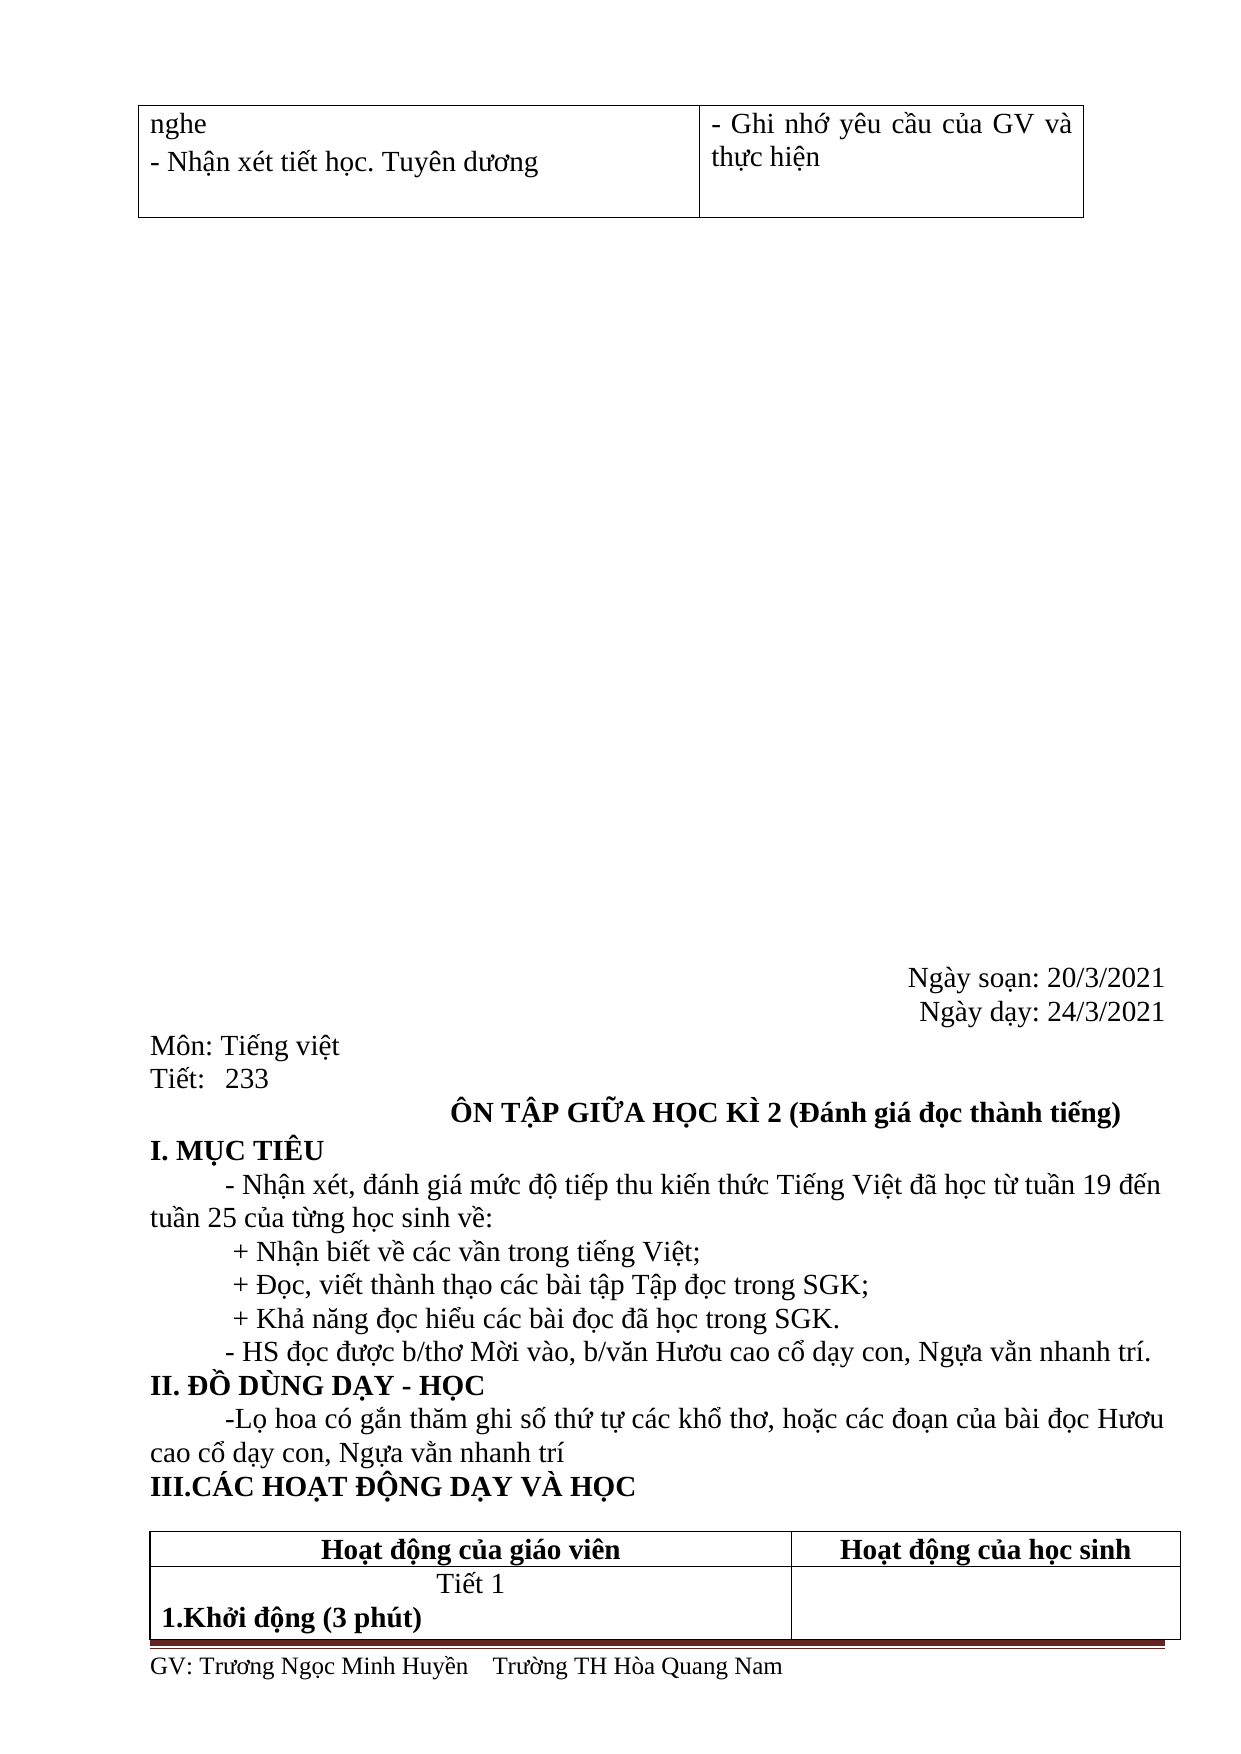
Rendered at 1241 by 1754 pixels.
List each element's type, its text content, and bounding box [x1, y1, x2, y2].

text ÔN TẬP GIỮA HỌC KÌ 2 (Đánh giá đọc thành tiếng) [150, 1095, 1165, 1128]
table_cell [792, 1567, 1180, 1639]
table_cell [151, 1567, 791, 1639]
text Môn: Tiếng việt [150, 1028, 1165, 1061]
text - Nhận xét, đánh giá mức độ tiếp thu kiến thức Tiếng Việt đã học từ tuần 19 đến tuần 25 của từng học sinh về: [150, 1167, 1165, 1234]
table_header Hoạt động của giáo viên [151, 1532, 791, 1566]
text Ngày dạy: 24/3/2021 [150, 994, 1165, 1028]
table_header Hoạt động của học sinh [792, 1532, 1180, 1566]
text + Nhận biết về các vần trong tiếng Việt; [150, 1234, 1165, 1267]
text + Đọc, viết thành thạo các bài tập Tập đọc trong SGK; [150, 1267, 1165, 1301]
text Ngày soạn: 20/3/2021 [150, 961, 1165, 994]
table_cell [139, 106, 699, 217]
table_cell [700, 106, 1083, 217]
text Tiết: 233 [150, 1061, 1165, 1095]
text -Lọ hoa có gắn thăm ghi số thứ tự các khổ thơ, hoặc các đoạn của bài đọc Hươu cao cổ dạy con, Ngựa vằn nhanh trí [150, 1402, 1165, 1469]
text I. MỤC TIÊU [150, 1133, 1165, 1167]
text + Khả năng đọc hiểu các bài đọc đã học trong SGK. [150, 1301, 1165, 1334]
text III.CÁC HOẠT ĐỘNG DẠY VÀ HỌC [150, 1469, 1165, 1502]
text - HS đọc được b/thơ Mời vào, b/văn Hươu cao cổ dạy con, Ngựa vằn nhanh trí. [150, 1334, 1165, 1368]
text II. ĐỒ DÙNG DẠY - HỌC [150, 1368, 1165, 1402]
